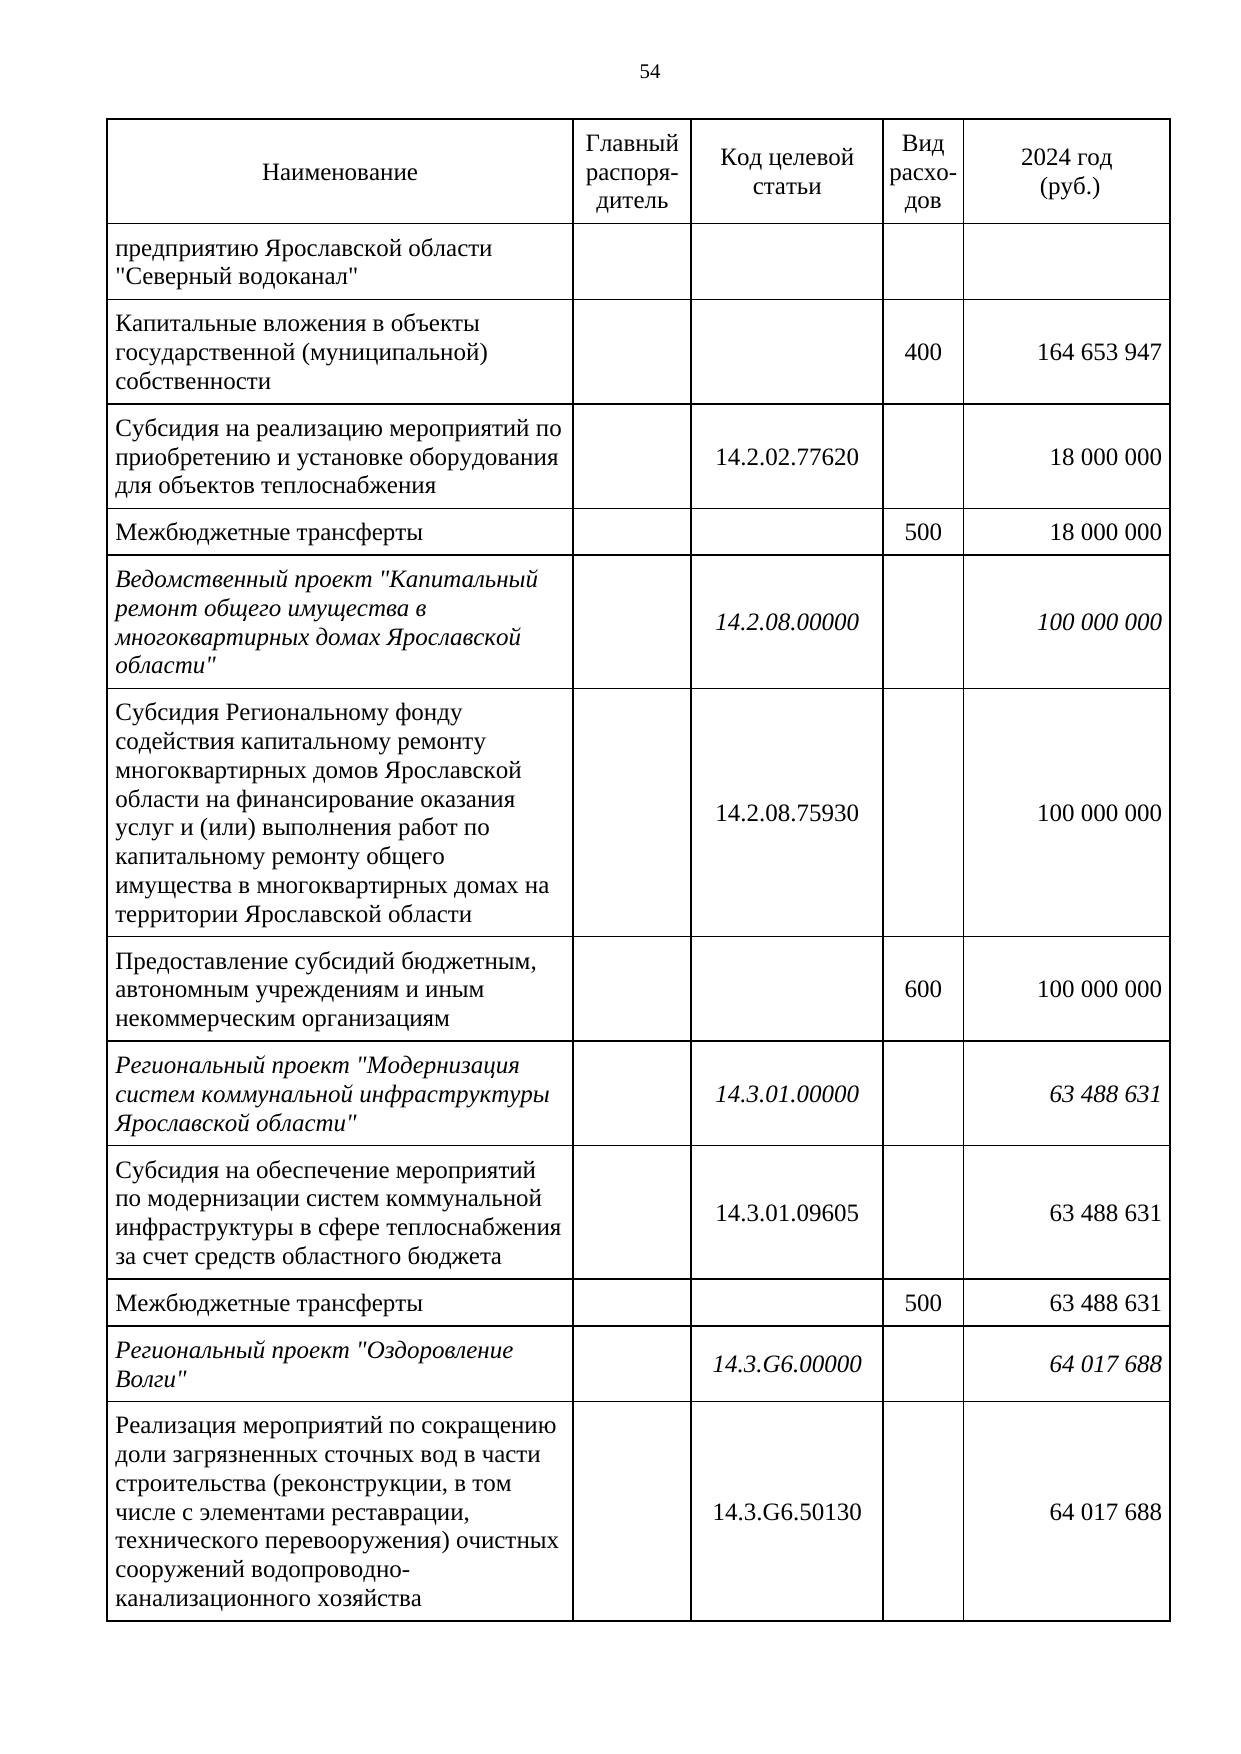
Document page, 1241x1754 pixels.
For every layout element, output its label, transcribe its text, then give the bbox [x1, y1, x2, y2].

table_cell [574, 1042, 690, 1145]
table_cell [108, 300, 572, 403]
table_header [964, 120, 1169, 223]
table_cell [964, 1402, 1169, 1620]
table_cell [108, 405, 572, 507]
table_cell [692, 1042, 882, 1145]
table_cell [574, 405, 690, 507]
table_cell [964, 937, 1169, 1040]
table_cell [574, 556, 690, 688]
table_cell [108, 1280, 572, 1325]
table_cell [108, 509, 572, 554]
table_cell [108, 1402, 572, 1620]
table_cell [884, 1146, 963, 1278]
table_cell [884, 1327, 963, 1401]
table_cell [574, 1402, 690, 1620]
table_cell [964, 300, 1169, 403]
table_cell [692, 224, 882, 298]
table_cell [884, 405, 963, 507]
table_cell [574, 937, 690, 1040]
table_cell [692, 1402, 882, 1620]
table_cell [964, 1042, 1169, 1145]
table_header [884, 120, 963, 223]
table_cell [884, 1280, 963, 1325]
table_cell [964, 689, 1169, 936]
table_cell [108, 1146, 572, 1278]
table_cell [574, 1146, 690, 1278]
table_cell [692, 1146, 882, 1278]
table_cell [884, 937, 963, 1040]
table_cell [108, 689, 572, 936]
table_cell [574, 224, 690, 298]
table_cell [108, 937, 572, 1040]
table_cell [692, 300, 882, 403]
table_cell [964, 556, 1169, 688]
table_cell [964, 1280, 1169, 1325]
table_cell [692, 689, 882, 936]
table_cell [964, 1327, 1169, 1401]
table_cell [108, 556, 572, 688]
table_header [692, 120, 882, 223]
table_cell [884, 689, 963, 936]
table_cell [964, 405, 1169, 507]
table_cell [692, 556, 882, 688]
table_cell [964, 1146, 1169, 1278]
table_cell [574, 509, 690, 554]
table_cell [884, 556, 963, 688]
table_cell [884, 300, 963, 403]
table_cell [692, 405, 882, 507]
table_header Наименование [108, 120, 572, 223]
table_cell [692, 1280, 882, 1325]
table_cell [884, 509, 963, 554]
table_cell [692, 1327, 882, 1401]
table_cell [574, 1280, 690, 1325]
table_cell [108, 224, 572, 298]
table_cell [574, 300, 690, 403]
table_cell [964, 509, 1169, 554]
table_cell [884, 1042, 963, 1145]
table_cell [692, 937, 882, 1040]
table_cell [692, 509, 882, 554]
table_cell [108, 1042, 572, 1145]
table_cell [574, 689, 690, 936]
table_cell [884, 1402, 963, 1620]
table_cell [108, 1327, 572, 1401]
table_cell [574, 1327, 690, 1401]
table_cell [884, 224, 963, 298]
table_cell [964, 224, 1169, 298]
table_header [574, 120, 690, 223]
